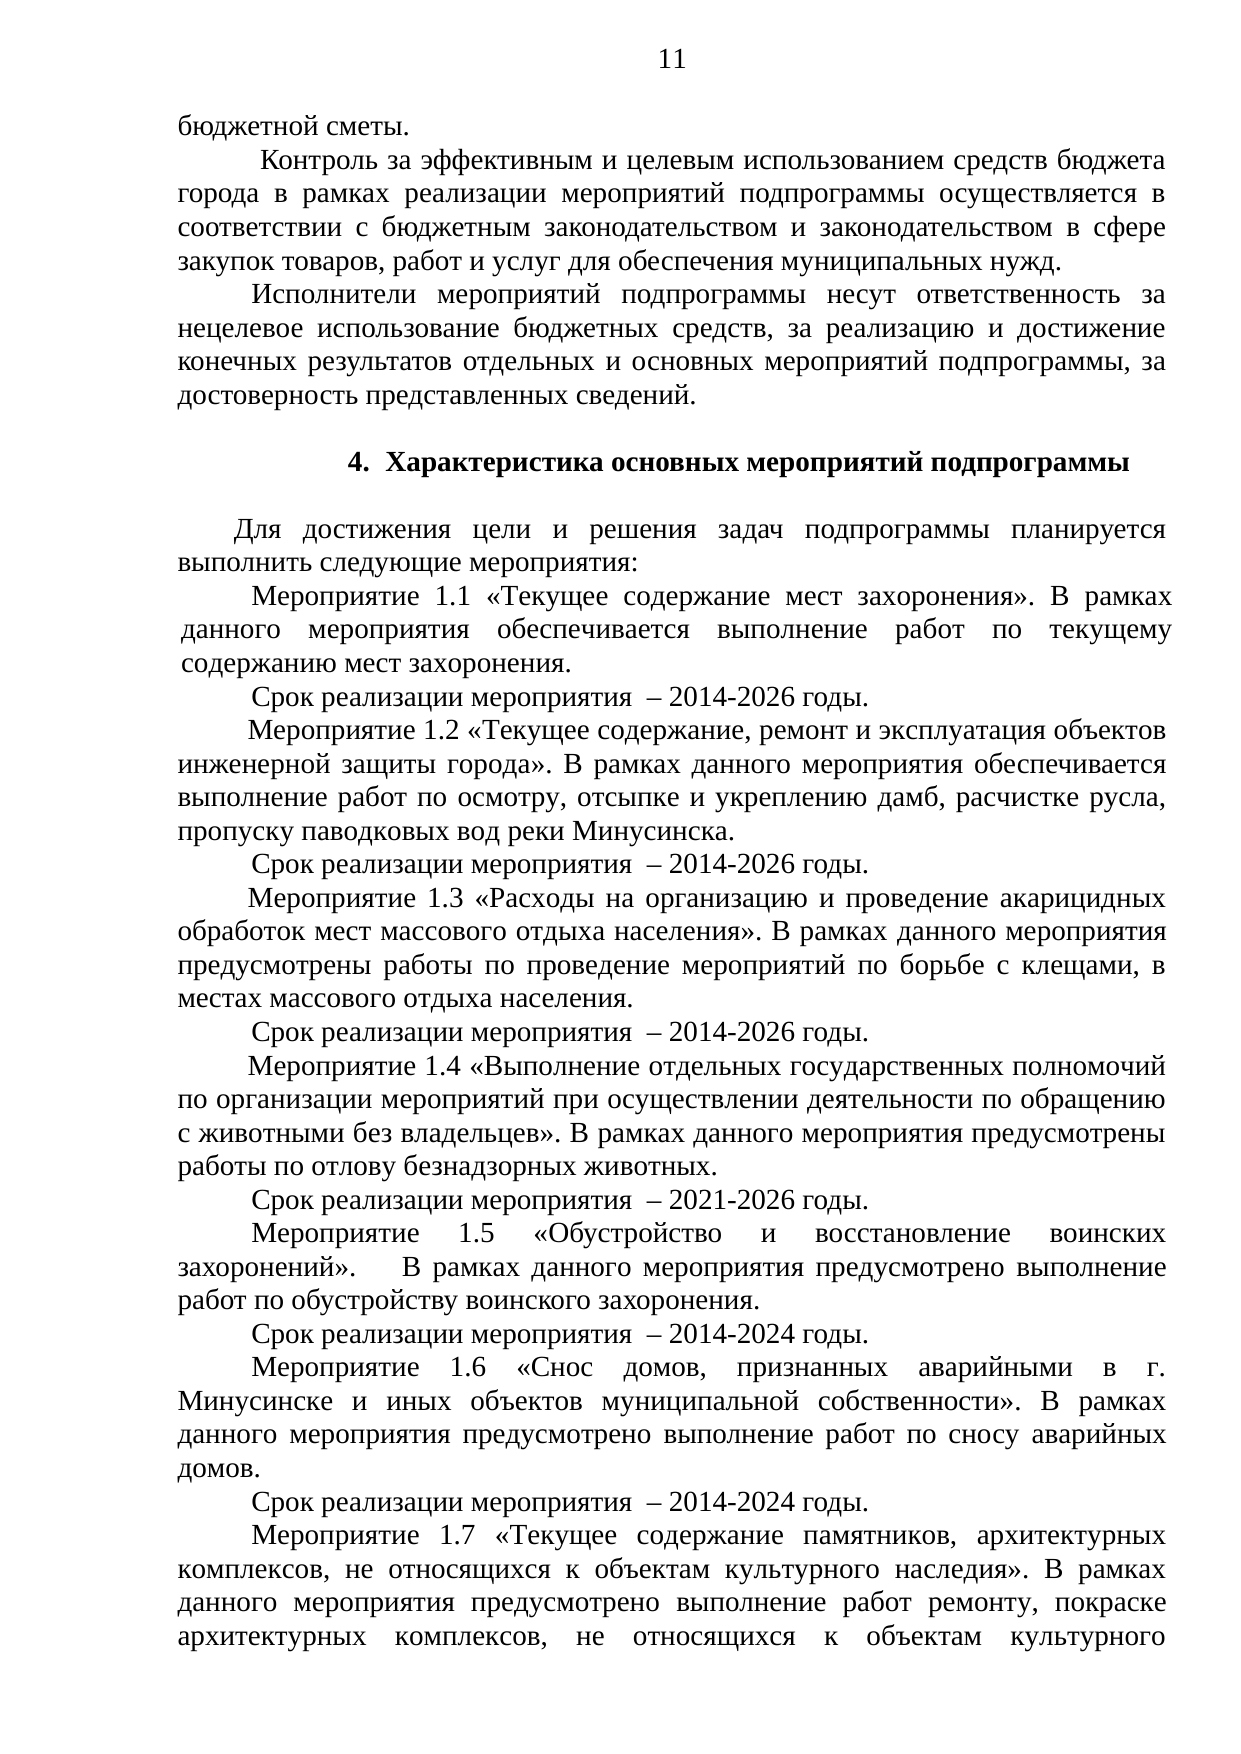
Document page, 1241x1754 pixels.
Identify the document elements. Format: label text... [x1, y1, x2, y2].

text Срок реализации мероприятия – 2014-2024 годы. [177, 1316, 1167, 1349]
list Мероприятие 1.5 «Обустройство и восстановление воинских захоронений». В рамках данного мероприятия предусмотрено выполнение работ по обустройству воинского захоронения. [177, 1215, 1167, 1316]
text Мероприятие 1.6 «Снос домов, признанных аварийными в г. Минусинске и иных объектов муниципальной собственности». В рамках данного мероприятия предусмотрено выполнение работ по сносу аварийных домов. [177, 1349, 1167, 1484]
text Срок реализации мероприятия – 2014-2026 годы. [177, 1014, 1167, 1048]
text Мероприятие 1.1 «Текущее содержание мест захоронения». В рамках данного мероприятия обеспечивается выполнение работ по текущему содержанию мест захоронения. [181, 578, 1173, 679]
text Срок реализации мероприятия – 2021-2026 годы. [177, 1182, 1167, 1215]
text Мероприятие 1.3 «Расходы на организацию и проведение акарицидных обработок мест массового отдыха населения». В рамках данного мероприятия предусмотрены работы по проведение мероприятий по борьбе с клещами, в местах массового отдыха населения. [177, 880, 1167, 1014]
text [177, 1517, 1167, 1651]
text Контроль за эффективным и целевым использованием средств бюджета города в рамках реализации мероприятий подпрограммы осуществляется в соответствии с бюджетным законодательством и законодательством в сфере закупок товаров, работ и услуг для обеспечения муниципальных нужд. [177, 142, 1167, 276]
text Мероприятие 1.2 «Текущее содержание, ремонт и эксплуатация объектов инженерной защиты города». В рамках данного мероприятия обеспечивается выполнение работ по осмотру, отсыпке и укреплению дамб, расчистке русла, пропуску паводковых вод реки Минусинска. [177, 712, 1167, 846]
text Для достижения цели и решения задач подпрограммы планируется выполнить следующие мероприятия: [177, 511, 1167, 578]
text Исполнители мероприятий подпрограммы несут ответственность за нецелевое использование бюджетных средств, за реализацию и достижение конечных результатов отдельных и основных мероприятий подпрограммы, за достоверность представленных сведений. [177, 276, 1167, 410]
list Характеристика основных мероприятий подпрограммы [311, 444, 1167, 477]
text Срок реализации мероприятия – 2014-2026 годы. [177, 679, 1167, 712]
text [177, 108, 1167, 142]
text Срок реализации мероприятия – 2014-2024 годы. [177, 1484, 1167, 1517]
text Мероприятие 1.4 «Выполнение отдельных государственных полномочий по организации мероприятий при осуществлении деятельности по обращению с животными без владельцев». В рамках данного мероприятия предусмотрены работы по отлову безнадзорных животных. [177, 1048, 1167, 1182]
text Срок реализации мероприятия – 2014-2026 годы. [177, 846, 1167, 880]
